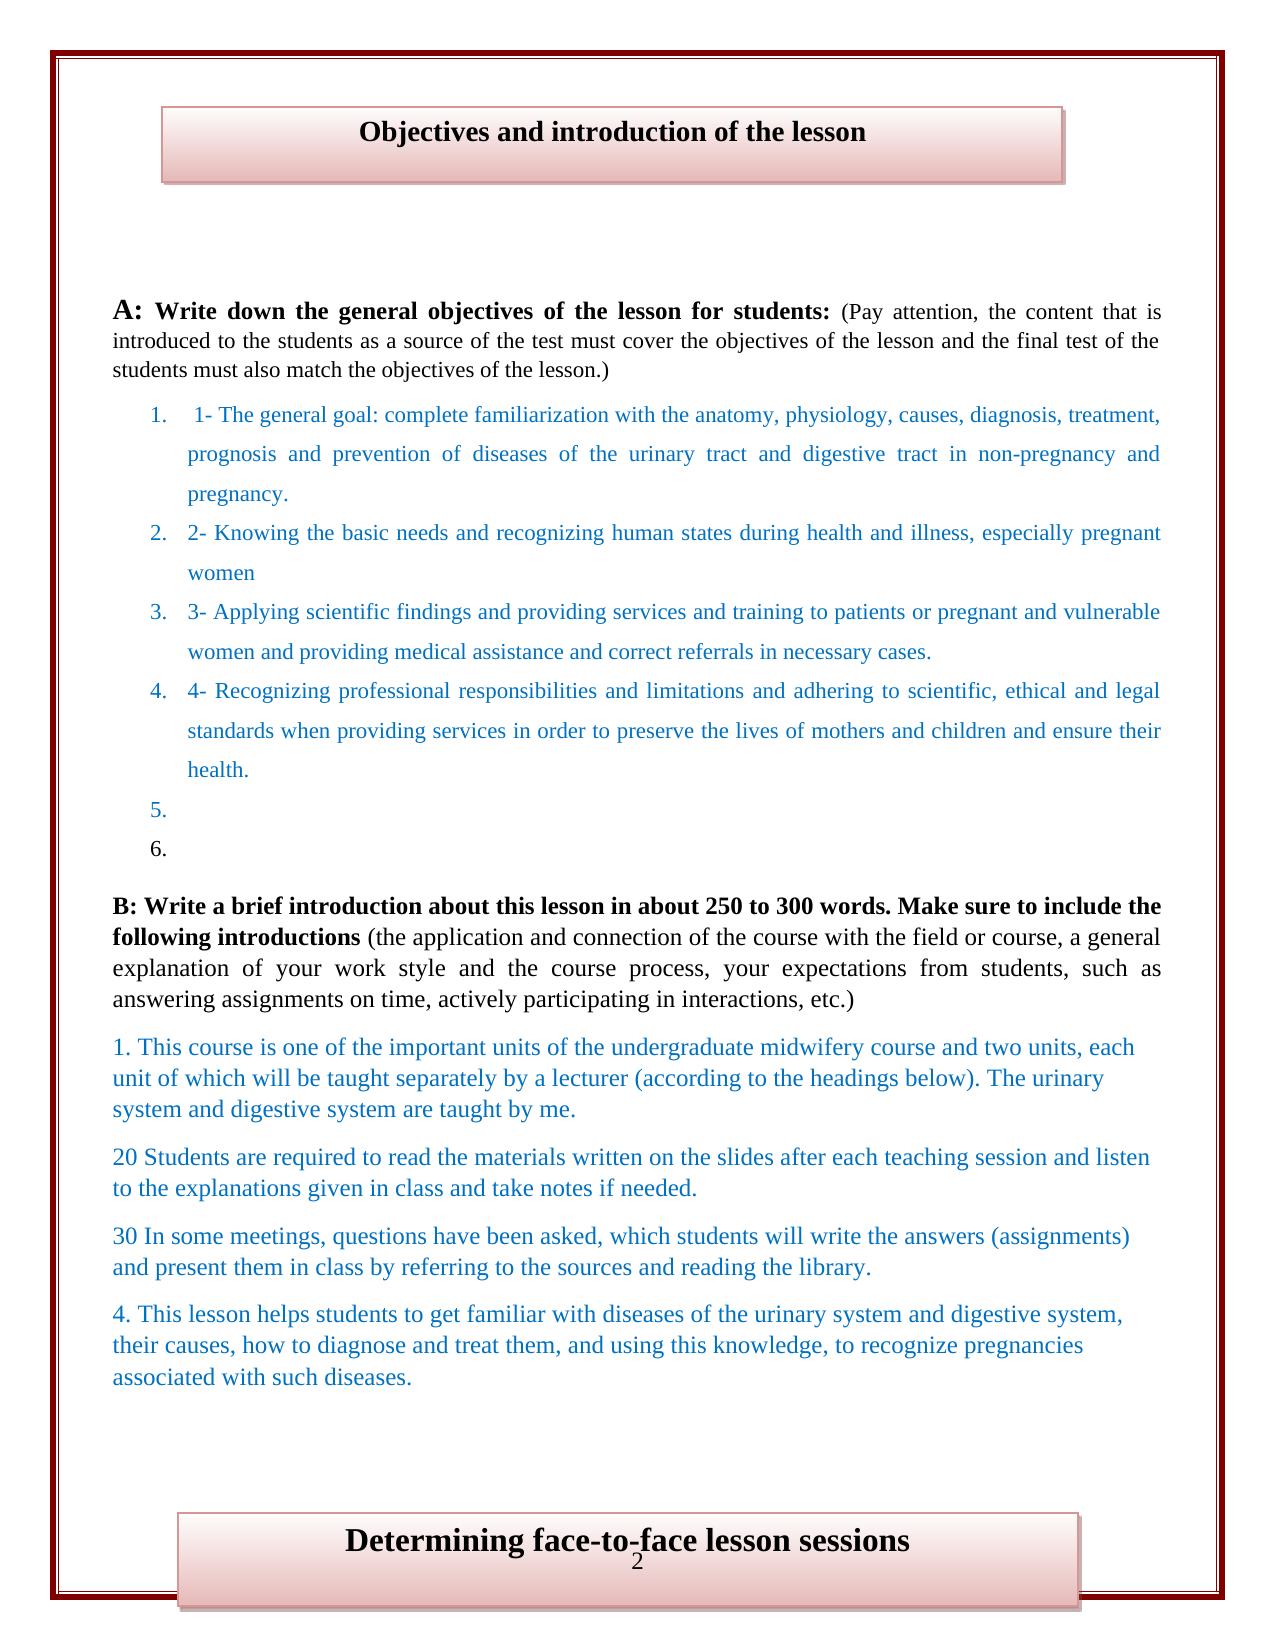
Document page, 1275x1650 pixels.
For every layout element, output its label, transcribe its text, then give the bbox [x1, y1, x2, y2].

list 2- Knowing the basic needs and recognizing human states during health and illness, especially pregnant women [150, 519, 1162, 585]
text 30 In some meetings, questions have been asked, which students will write the answers (assignments) and present them in class by referring to the sources and reading the library. [112, 1221, 1162, 1281]
text A: Write down the general objectives of the lesson for students: (Pay attention, the content that is introduced to the students as a source of the test must cover the objectives of the lesson and the final test of the students must also match the objectives of the lesson.) [112, 292, 1162, 382]
list 1- The general goal: complete familiarization with the anatomy, physiology, causes, diagnosis, treatment, prognosis and prevention of diseases of the urinary tract and digestive tract in non-pregnancy and pregnancy. [150, 401, 1162, 506]
list 3- Applying scientific findings and providing services and training to patients or pregnant and vulnerable women and providing medical assistance and correct referrals in necessary cases. [150, 598, 1162, 664]
text B: Write a brief introduction about this lesson in about 250 to 300 words. Make sure to include the following introductions (the application and connection of the course with the field or course, a general explanation of your work style and the course process, your expectations from students, such as answering assignments on time, actively participating in interactions, etc.) [112, 891, 1162, 1013]
text 4. This lesson helps students to get familiar with diseases of the urinary system and digestive system, their causes, how to diagnose and treat them, and using this knowledge, to recognize pregnancies associated with such diseases. [112, 1299, 1162, 1390]
text 1. This course is one of the important units of the undergraduate midwifery course and two units, each unit of which will be taught separately by a lecturer (according to the headings below). The urinary system and digestive system are taught by me. [112, 1032, 1162, 1123]
list 4- Recognizing professional responsibilities and limitations and adhering to scientific, ethical and legal standards when providing services in order to preserve the lives of mothers and children and ensure their health. [150, 677, 1162, 783]
text 20 Students are required to read the materials written on the slides after each teaching session and listen to the explanations given in class and take notes if needed. [112, 1142, 1162, 1202]
